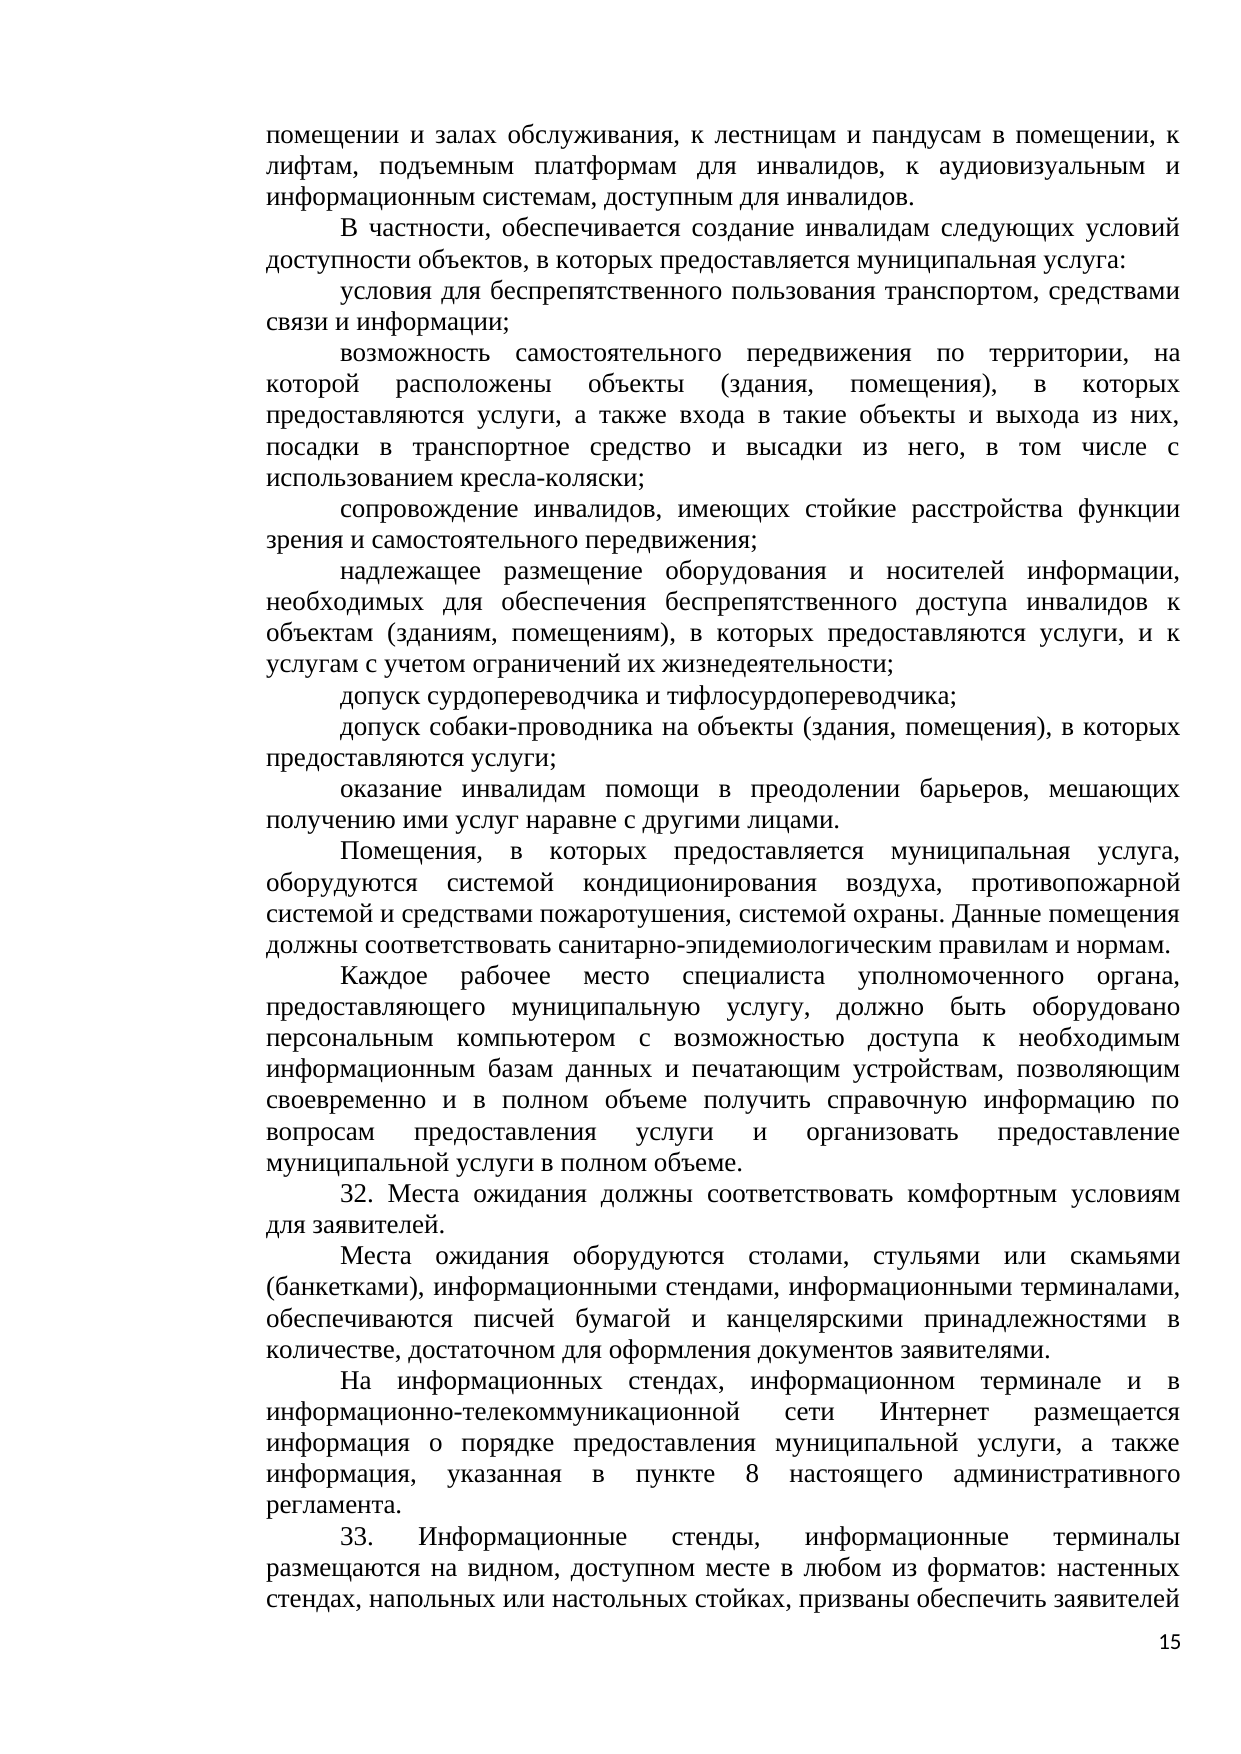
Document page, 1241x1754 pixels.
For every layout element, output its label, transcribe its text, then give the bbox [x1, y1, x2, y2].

text оказание инвалидам помощи в преодолении барьеров, мешающих получению ими услуг наравне с другими лицами. [266, 772, 1181, 834]
text возможность самостоятельного передвижения по территории, на которой расположены объекты (здания, помещения), в которых предоставляются услуги, а также входа в такие объекты и выхода из них, посадки в транспортное средство и высадки из него, в том числе с использованием кресла-коляски; [266, 336, 1181, 492]
text 32. Места ожидания должны соответствовать комфортным условиям для заявителей. [266, 1177, 1181, 1239]
text В частности, обеспечивается создание инвалидам следующих условий доступности объектов, в которых предоставляется муниципальная услуга: [266, 212, 1181, 274]
text Каждое рабочее место специалиста уполномоченного органа, предоставляющего муниципальную услугу, должно быть оборудовано персональным компьютером с возможностью доступа к необходимым информационным базам данных и печатающим устройствам, позволяющим своевременно и в полном объеме получить справочную информацию по вопросам предоставления услуги и организовать предоставление муниципальной услуги в полном объеме. [266, 959, 1181, 1177]
text допуск собаки-проводника на объекты (здания, помещения), в которых предоставляются услуги; [266, 710, 1181, 772]
text Помещения, в которых предоставляется муниципальная услуга, оборудуются системой кондиционирования воздуха, противопожарной системой и средствами пожаротушения, системой охраны. Данные помещения должны соответствовать санитарно-эпидемиологическим правилам и нормам. [266, 834, 1181, 959]
text сопровождение инвалидов, имеющих стойкие расстройства функции зрения и самостоятельного передвижения; [266, 492, 1181, 554]
text На информационных стендах, информационном терминале и в информационно-телекоммуникационной сети Интернет размещается информация о порядке предоставления муниципальной услуги, а также информация, указанная в пункте 8 настоящего административного регламента. [266, 1364, 1181, 1520]
text Места ожидания оборудуются столами, стульями или скамьями (банкетками), информационными стендами, информационными терминалами, обеспечиваются писчей бумагой и канцелярскими принадлежностями в количестве, достаточном для оформления документов заявителями. [266, 1239, 1181, 1364]
text допуск сурдопереводчика и тифлосурдопереводчика; [266, 679, 1181, 710]
text надлежащее размещение оборудования и носителей информации, необходимых для обеспечения беспрепятственного доступа инвалидов к объектам (зданиям, помещениям), в которых предоставляются услуги, и к услугам с учетом ограничений их жизнедеятельности; [266, 554, 1181, 679]
text условия для беспрепятственного пользования транспортом, средствами связи и информации; [266, 274, 1181, 336]
